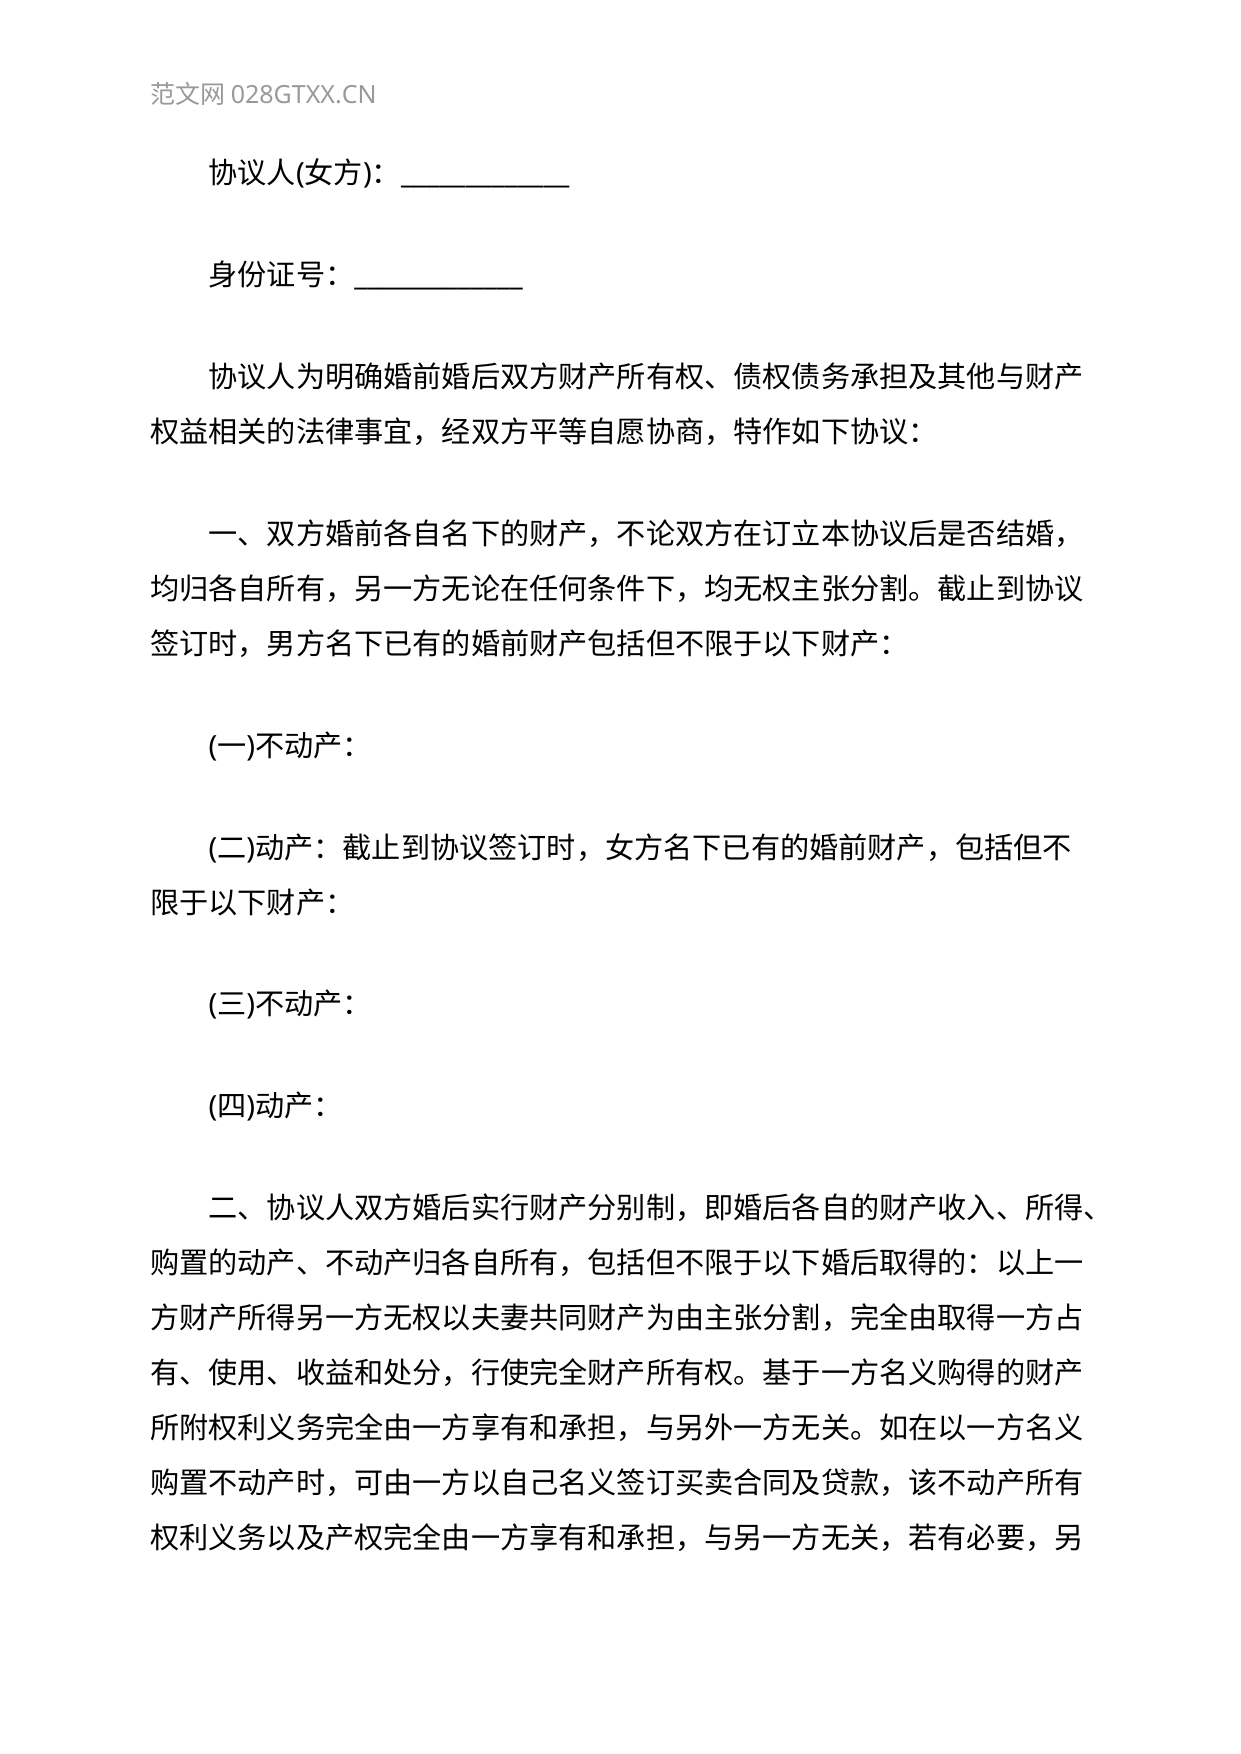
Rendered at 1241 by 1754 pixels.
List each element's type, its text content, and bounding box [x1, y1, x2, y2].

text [150, 1185, 1090, 1557]
text (一)不动产： [150, 722, 1090, 764]
text (三)不动产： [150, 981, 1090, 1023]
text 身份证号：_____________ [150, 252, 1090, 294]
text 协议人为明确婚前婚后双方财产所有权、债权债务承担及其他与财产权益相关的法律事宜，经双方平等自愿协商，特作如下协议： [150, 354, 1090, 451]
text 协议人(女方)：_____________ [150, 150, 1090, 192]
text (四)动产： [150, 1083, 1090, 1125]
text (二)动产：截止到协议签订时，女方名下已有的婚前财产，包括但不限于以下财产： [150, 824, 1090, 921]
text 一、双方婚前各自名下的财产，不论双方在订立本协议后是否结婚，均归各自所有，另一方无论在任何条件下，均无权主张分割。截止到协议签订时，男方名下已有的婚前财产包括但不限于以下财产： [150, 511, 1090, 663]
